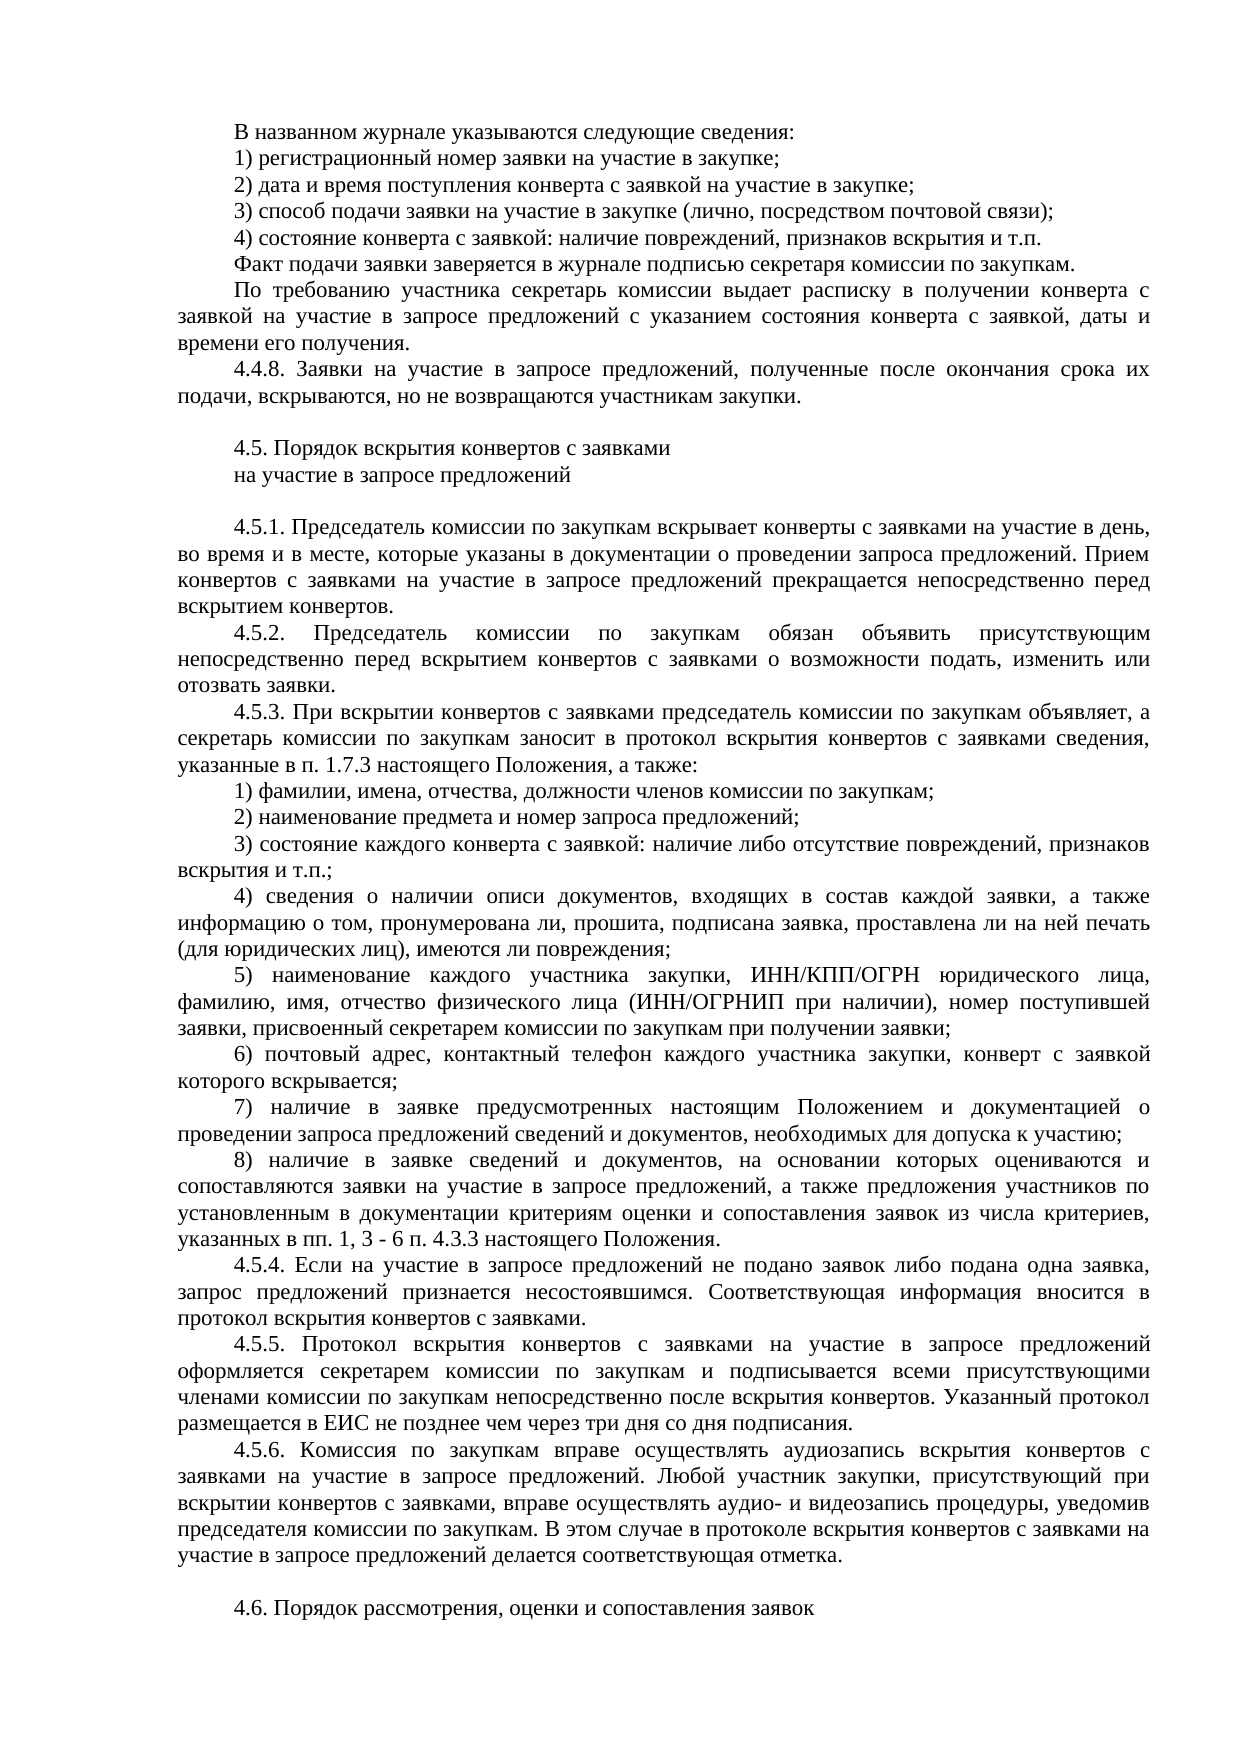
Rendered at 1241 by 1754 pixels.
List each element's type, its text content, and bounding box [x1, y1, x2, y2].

text В названном журнале указываются следующие сведения: [177, 118, 1152, 144]
text По требованию участника секретарь комиссии выдает расписку в получении конверта с заявкой на участие в запросе предложений с указанием состояния конверта с заявкой, даты и времени его получения. [177, 276, 1152, 355]
text 4.5.1. Председатель комиссии по закупкам вскрывает конверты с заявками на участие в день, во время и в месте, которые указаны в документации о проведении запроса предложений. Прием конвертов с заявками на участие в запросе предложений прекращается непосредственно перед вскрытием конвертов. [177, 513, 1152, 619]
text 3) способ подачи заявки на участие в закупке (лично, посредством почтовой связи); [177, 197, 1152, 223]
text 2) наименование предмета и номер запроса предложений; [177, 803, 1152, 830]
text 8) наличие в заявке сведений и документов, на основании которых оцениваются и сопоставляются заявки на участие в запросе предложений, а также предложения участников по установленным в документации критериям оценки и сопоставления заявок из числа критериев, указанных в пп. 1, 3 - 6 п. 4.3.3 настоящего Положения. [177, 1146, 1152, 1251]
text 4) состояние конверта с заявкой: наличие повреждений, признаков вскрытия и т.п. [177, 223, 1152, 250]
text 4.5.6. Комиссия по закупкам вправе осуществлять аудиозапись вскрытия конвертов с заявками на участие в запросе предложений. Любой участник закупки, присутствующий при вскрытии конвертов с заявками, вправе осуществлять аудио- и видеозапись процедуры, уведомив председателя комиссии по закупкам. В этом случае в протоколе вскрытия конвертов с заявками на участие в запросе предложений делается соответствующая отметка. [177, 1436, 1152, 1568]
text 4.5.3. При вскрытии конвертов с заявками председатель комиссии по закупкам объявляет, а секретарь комиссии по закупкам заносит в протокол вскрытия конвертов с заявками сведения, указанные в п. 1.7.3 настоящего Положения, а также: [177, 698, 1152, 777]
text 6) почтовый адрес, контактный телефон каждого участника закупки, конверт с заявкой которого вскрывается; [177, 1041, 1152, 1093]
text 5) наименование каждого участника закупки, ИНН/КПП/ОГРН юридического лица, фамилию, имя, отчество физического лица (ИНН/ОГРНИП при наличии), номер поступившей заявки, присвоенный секретарем комиссии по закупкам при получении заявки; [177, 961, 1152, 1041]
text 4.5.5. Протокол вскрытия конвертов с заявками на участие в запросе предложений оформляется секретарем комиссии по закупкам и подписывается всеми присутствующими членами комиссии по закупкам непосредственно после вскрытия конвертов. Указанный протокол размещается в ЕИС не позднее чем через три дня со дня подписания. [177, 1330, 1152, 1436]
text 4.5.4. Если на участие в запросе предложений не подано заявок либо подана одна заявка, запрос предложений признается несостоявшимся. Соответствующая информация вносится в протокол вскрытия конвертов с заявками. [177, 1251, 1152, 1330]
text Факт подачи заявки заверяется в журнале подписью секретаря комиссии по закупкам. [177, 250, 1152, 276]
text 4.6. Порядок рассмотрения, оценки и сопоставления заявок [177, 1594, 1152, 1620]
text 7) наличие в заявке предусмотренных настоящим Положением и документацией о проведении запроса предложений сведений и документов, необходимых для допуска к участию; [177, 1093, 1152, 1146]
text 1) регистрационный номер заявки на участие в закупке; [177, 144, 1152, 171]
text 4) сведения о наличии описи документов, входящих в состав каждой заявки, а также информацию о том, пронумерована ли, прошита, подписана заявка, проставлена ли на ней печать (для юридических лиц), имеются ли повреждения; [177, 882, 1152, 961]
text на участие в запросе предложений [177, 461, 1152, 487]
text 4.4.8. Заявки на участие в запросе предложений, полученные после окончания срока их подачи, вскрываются, но не возвращаются участникам закупки. [177, 355, 1152, 408]
text 4.5. Порядок вскрытия конвертов с заявками [177, 434, 1152, 461]
text 1) фамилии, имена, отчества, должности членов комиссии по закупкам; [177, 777, 1152, 803]
text 2) дата и время поступления конверта с заявкой на участие в закупке; [177, 171, 1152, 197]
text 3) состояние каждого конверта с заявкой: наличие либо отсутствие повреждений, признаков вскрытия и т.п.; [177, 830, 1152, 882]
text 4.5.2. Председатель комиссии по закупкам обязан объявить присутствующим непосредственно перед вскрытием конвертов с заявками о возможности подать, изменить или отозвать заявки. [177, 619, 1152, 698]
